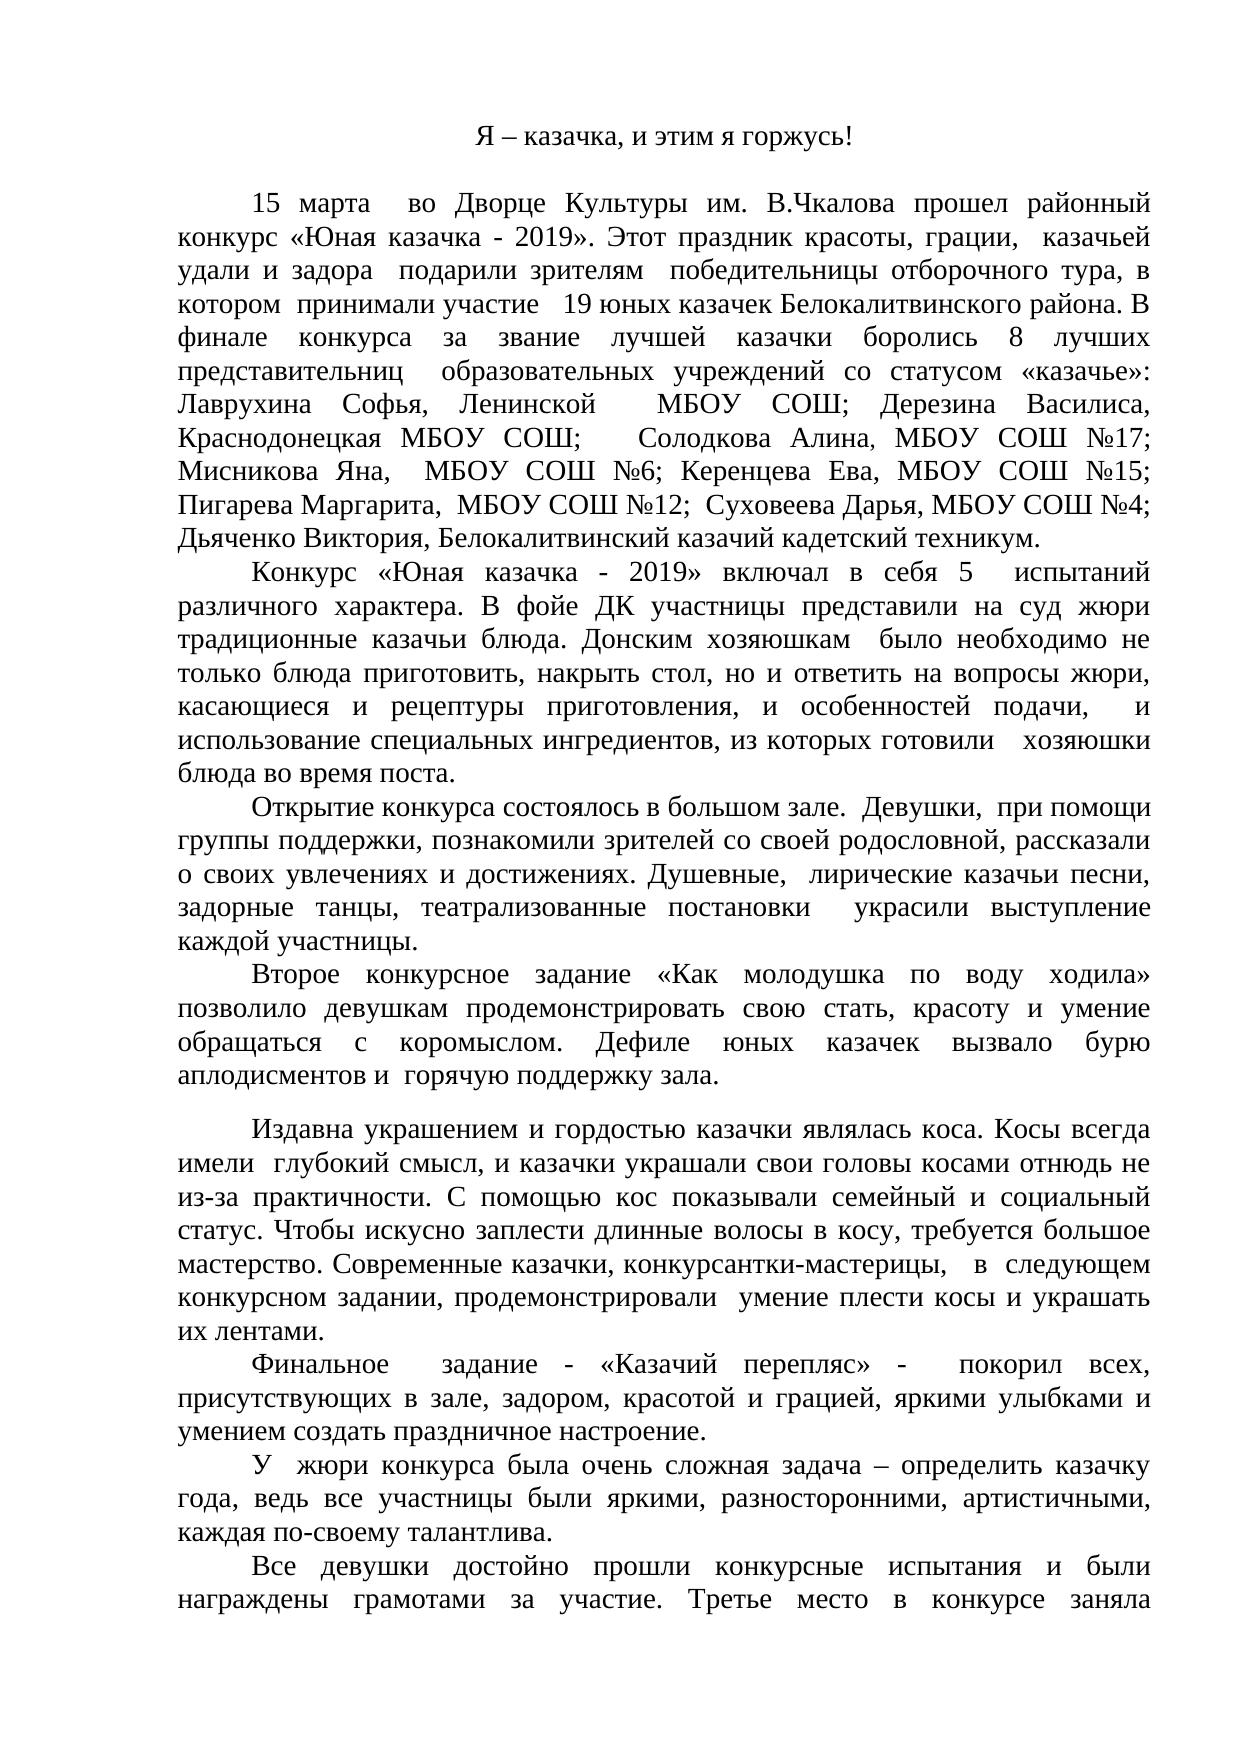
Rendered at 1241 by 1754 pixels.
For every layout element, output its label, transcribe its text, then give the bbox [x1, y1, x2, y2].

text Второе конкурсное задание «Как молодушка по воду ходила» позволило девушкам продемонстрировать свою стать, красоту и умение обращаться с коромыслом. Дефиле юных казачек вызвало бурю аплодисментов и горячую поддержку зала. [177, 957, 1152, 1091]
text 15 марта во Дворце Культуры им. В.Чкалова прошел районный конкурс «Юная казачка - 2019». Этот праздник красоты, грации, казачьей удали и задора подарили зрителям победительницы отборочного тура, в котором принимали участие 19 юных казачек Белокалитвинского района. В финале конкурса за звание лучшей казачки боролись 8 лучших представительниц образовательных учреждений со статусом «казачье»: Лаврухина Софья, Ленинской МБОУ СОШ; Дерезина Василиса, Краснодонецкая МБОУ СОШ; Солодкова Алина, МБОУ СОШ №17; Мисникова Яна, МБОУ СОШ №6; Керенцева Ева, МБОУ СОШ №15; Пигарева Маргарита, МБОУ СОШ №12; Суховеева Дарья, МБОУ СОШ №4; Дьяченко Виктория, Белокалитвинский казачий кадетский техникум. [177, 185, 1152, 554]
text Я – казачка, и этим я горжусь! [177, 118, 1152, 152]
text Издавна украшением и гордостью казачки являлась коса. Косы всегда имели глубокий смысл, и казачки украшали свои головы косами отнюдь не из-за практичности. С помощью кос показывали семейный и социальный статус. Чтобы искусно заплести длинные волосы в косу, требуется большое мастерство. Современные казачки, конкурсантки-мастерицы, в следующем конкурсном задании, продемонстрировали умение плести косы и украшать их лентами. [177, 1112, 1152, 1346]
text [177, 1548, 1152, 1615]
text Финальное задание - «Казачий перепляс» - покорил всех, присутствующих в зале, задором, красотой и грацией, яркими улыбками и умением создать праздничное настроение. [177, 1346, 1152, 1447]
text Открытие конкурса состоялось в большом зале. Девушки, при помощи группы поддержки, познакомили зрителей со своей родословной, рассказали о своих увлечениях и достижениях. Душевные, лирические казачьи песни, задорные танцы, театрализованные постановки украсили выступление каждой участницы. [177, 789, 1152, 957]
text У жюри конкурса была очень сложная задача – определить казачку года, ведь все участницы были яркими, разносторонними, артистичными, каждая по-своему талантлива. [177, 1447, 1152, 1548]
text Конкурс «Юная казачка - 2019» включал в себя 5 испытаний различного характера. В фойе ДК участницы представили на суд жюри традиционные казачьи блюда. Донским хозяюшкам было необходимо не только блюда приготовить, накрыть стол, но и ответить на вопросы жюри, касающиеся и рецептуры приготовления, и особенностей подачи, и использование специальных ингредиентов, из которых готовили хозяюшки блюда во время поста. [177, 554, 1152, 789]
